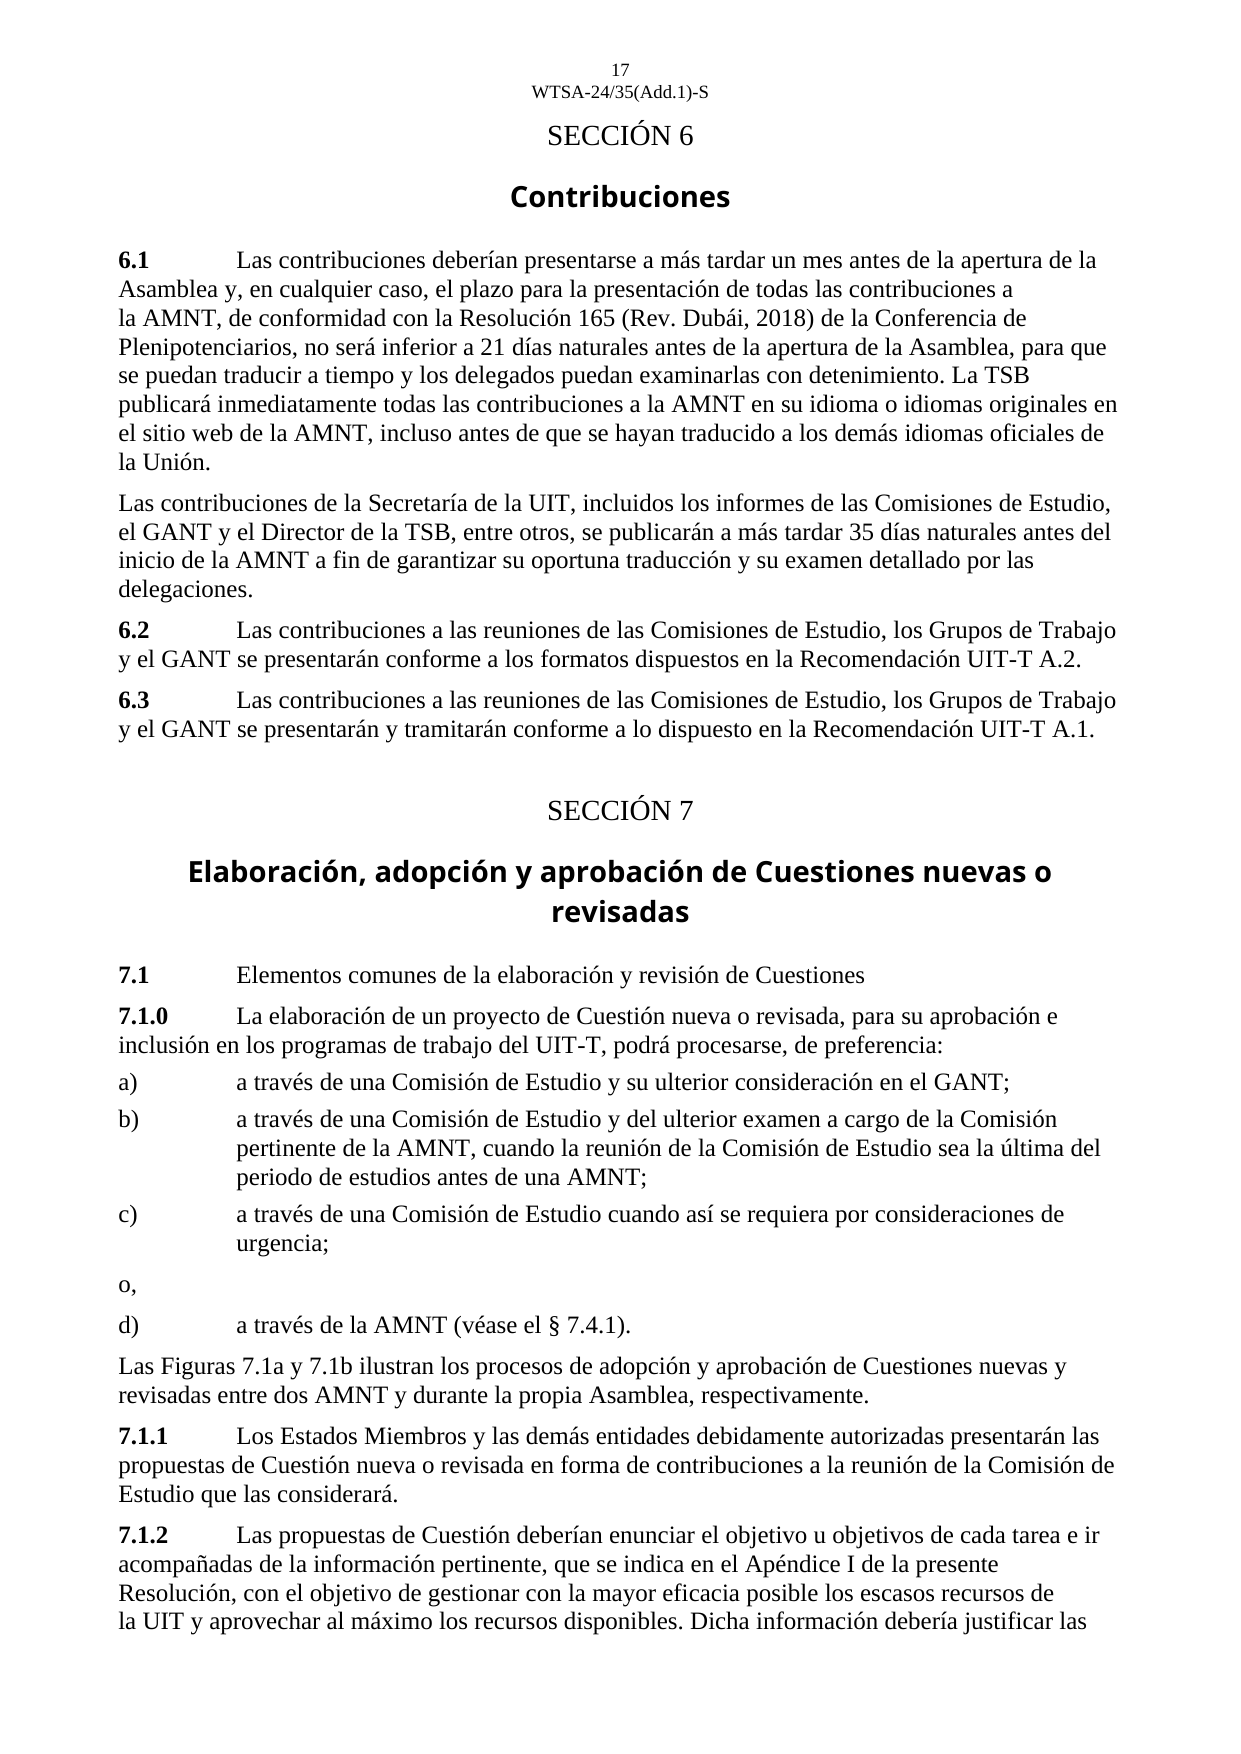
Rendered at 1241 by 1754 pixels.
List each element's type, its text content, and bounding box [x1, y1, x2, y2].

text Las contribuciones de la Secretaría de la UIT, incluidos los informes de las Comisiones de Estudio, el GANT y el Director de la TSB, entre otros, se publicarán a más tardar 35 días naturales antes del inicio de la AMNT a fin de garantizar su oportuna traducción y su examen detallado por las delegaciones. [118, 488, 1122, 603]
text 7.1.0 La elaboración de un proyecto de Cuestión nueva o revisada, para su aprobación e inclusión en los programas de trabajo del UIT-T, podrá procesarse, de preferencia: [118, 1001, 1122, 1059]
text 6.3 Las contribuciones a las reuniones de las Comisiones de Estudio, los Grupos de Trabajo y el GANT se presentarán y tramitarán conforme a lo dispuesto en la Recomendación UIT-T A.1. [118, 686, 1122, 743]
text d) a través de la AMNT (véase el § 7.4.1). [118, 1310, 1122, 1339]
text 7.1.1 Los Estados Miembros y las demás entidades debidamente autorizadas presentarán las propuestas de Cuestión nueva o revisada en forma de contribuciones a la reunión de la Comisión de Estudio que las considerará. [118, 1421, 1122, 1508]
title 6.1 Las contribuciones deberían presentarse a más tardar un mes antes de la apertura de la Asamblea y, en cualquier caso, el plazo para la presentación de todas las contribuciones a la AMNT, de conformidad con la Resolución 165 (Rev. Dubái, 2018) de la Conferencia de Plenipotenciarios, no será inferior a 21 días naturales antes de la apertura de la Asamblea, para que se puedan traducir a tiempo y los delegados puedan examinarlas con detenimiento. La TSB publicará inmediatamente todas las contribuciones a la AMNT en su idioma o idiomas originales en el sitio web de la AMNT, incluso antes de que se hayan traducido a los demás idiomas oficiales de la Unión. [118, 246, 1122, 476]
title Elaboración, adopción y aprobación de Cuestiones nuevas o revisadas [118, 852, 1122, 931]
text c) a través de una Comisión de Estudio cuando así se requiera por consideraciones de urgencia; [118, 1199, 1122, 1256]
title 7.1 Elementos comunes de la elaboración y revisión de Cuestiones [118, 960, 1122, 989]
text SECCIÓN 7 [118, 793, 1122, 827]
title Contribuciones [118, 177, 1122, 216]
text a) a través de una Comisión de Estudio y su ulterior consideración en el GANT; [118, 1067, 1122, 1096]
text b) a través de una Comisión de Estudio y del ulterior examen a cargo de la Comisión pertinente de la AMNT, cuando la reunión de la Comisión de Estudio sea la última del periodo de estudios antes de una AMNT; [118, 1104, 1122, 1191]
text o, [118, 1269, 1122, 1298]
text Las Figuras 7.1a y 7.1b ilustran los procesos de adopción y aprobación de Cuestiones nuevas y revisadas entre dos AMNT y durante la propia Asamblea, respectivamente. [118, 1351, 1122, 1409]
text SECCIÓN 6 [118, 118, 1122, 152]
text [118, 1520, 1122, 1635]
text 6.2 Las contribuciones a las reuniones de las Comisiones de Estudio, los Grupos de Trabajo y el GANT se presentarán conforme a los formatos dispuestos en la Recomendación UIT-T A.2. [118, 616, 1122, 673]
